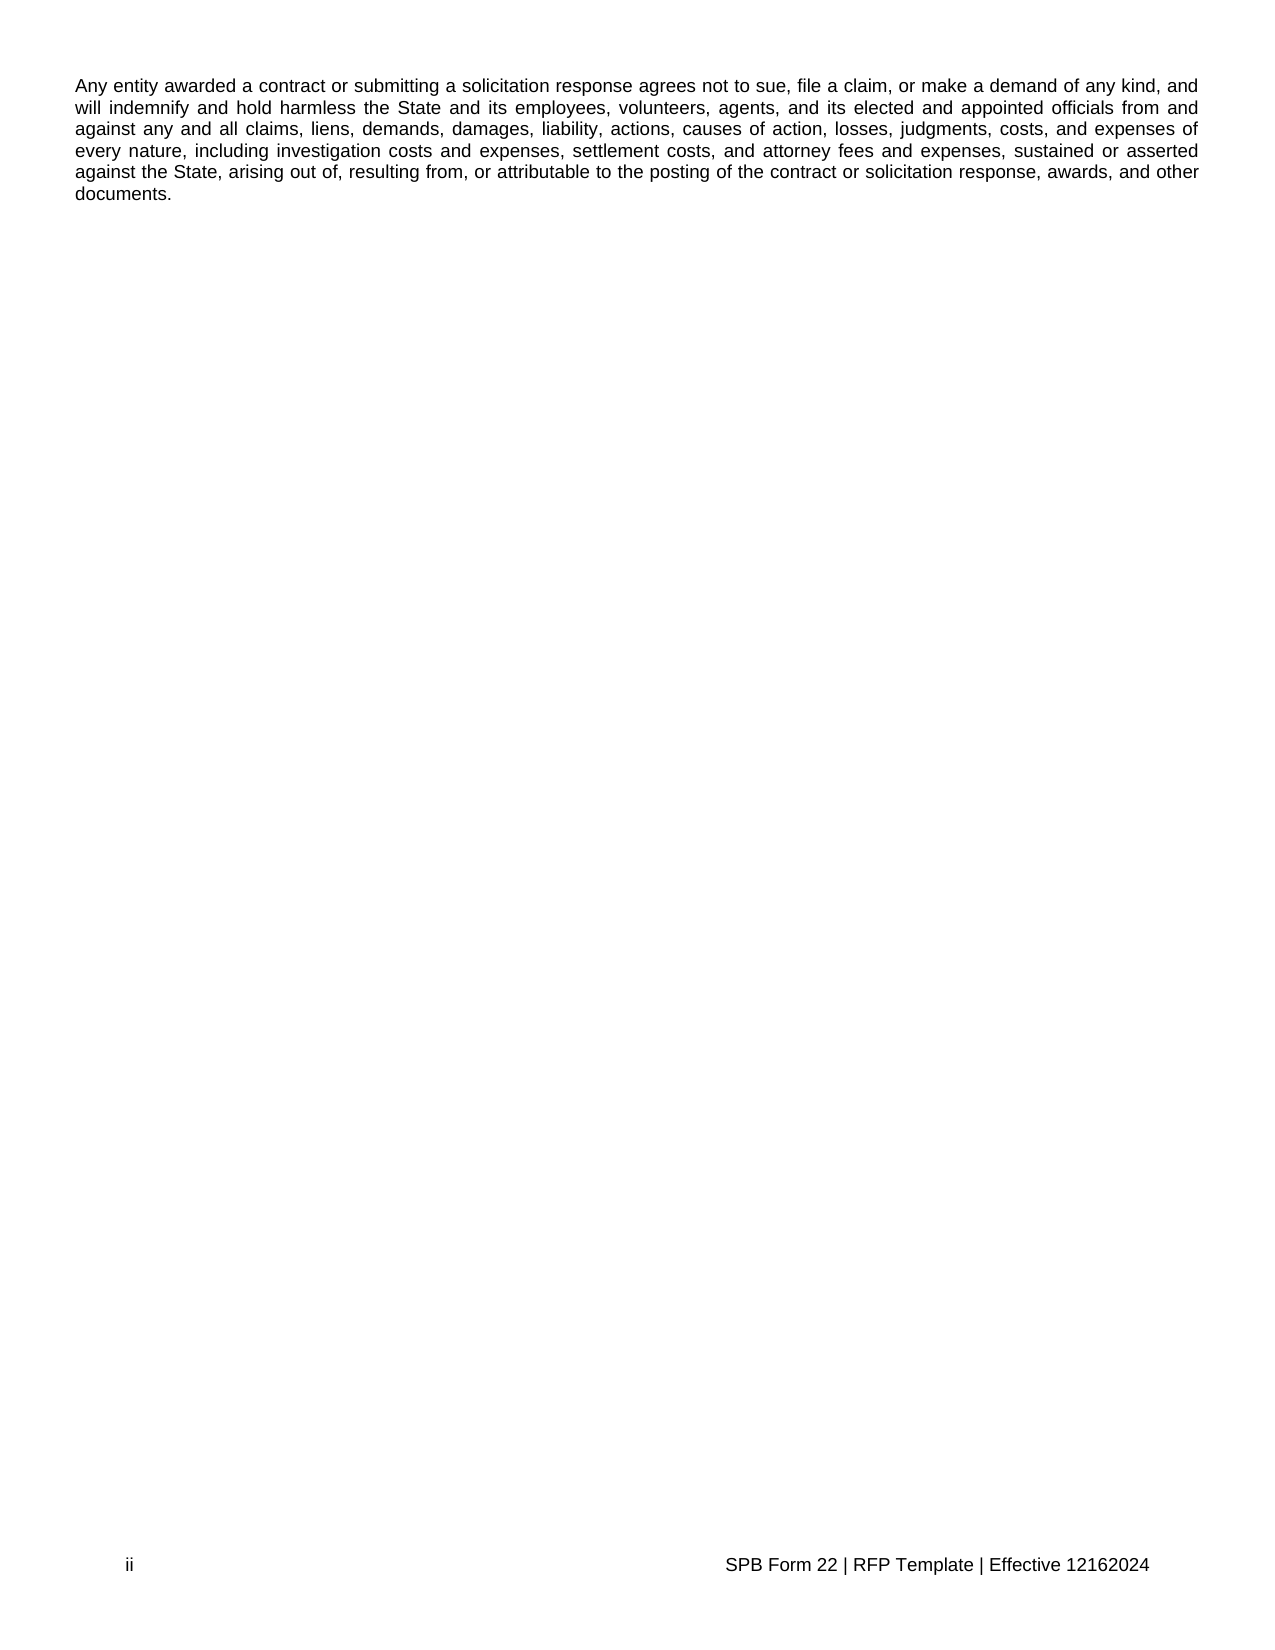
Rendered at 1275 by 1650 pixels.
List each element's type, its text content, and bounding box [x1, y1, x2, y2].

text Any entity awarded a contract or submitting a solicitation response agrees not to sue, file a claim, or make a demand of any kind, and will indemnify and hold harmless the State and its employees, volunteers, agents, and its elected and appointed officials from and against any and all claims, liens, demands, damages, liability, actions, causes of action, losses, judgments, costs, and expenses of every nature, including investigation costs and expenses, settlement costs, and attorney fees and expenses, sustained or asserted against the State, arising out of, resulting from, or attributable to the posting of the contract or solicitation response, awards, and other documents. [75, 75, 1200, 204]
